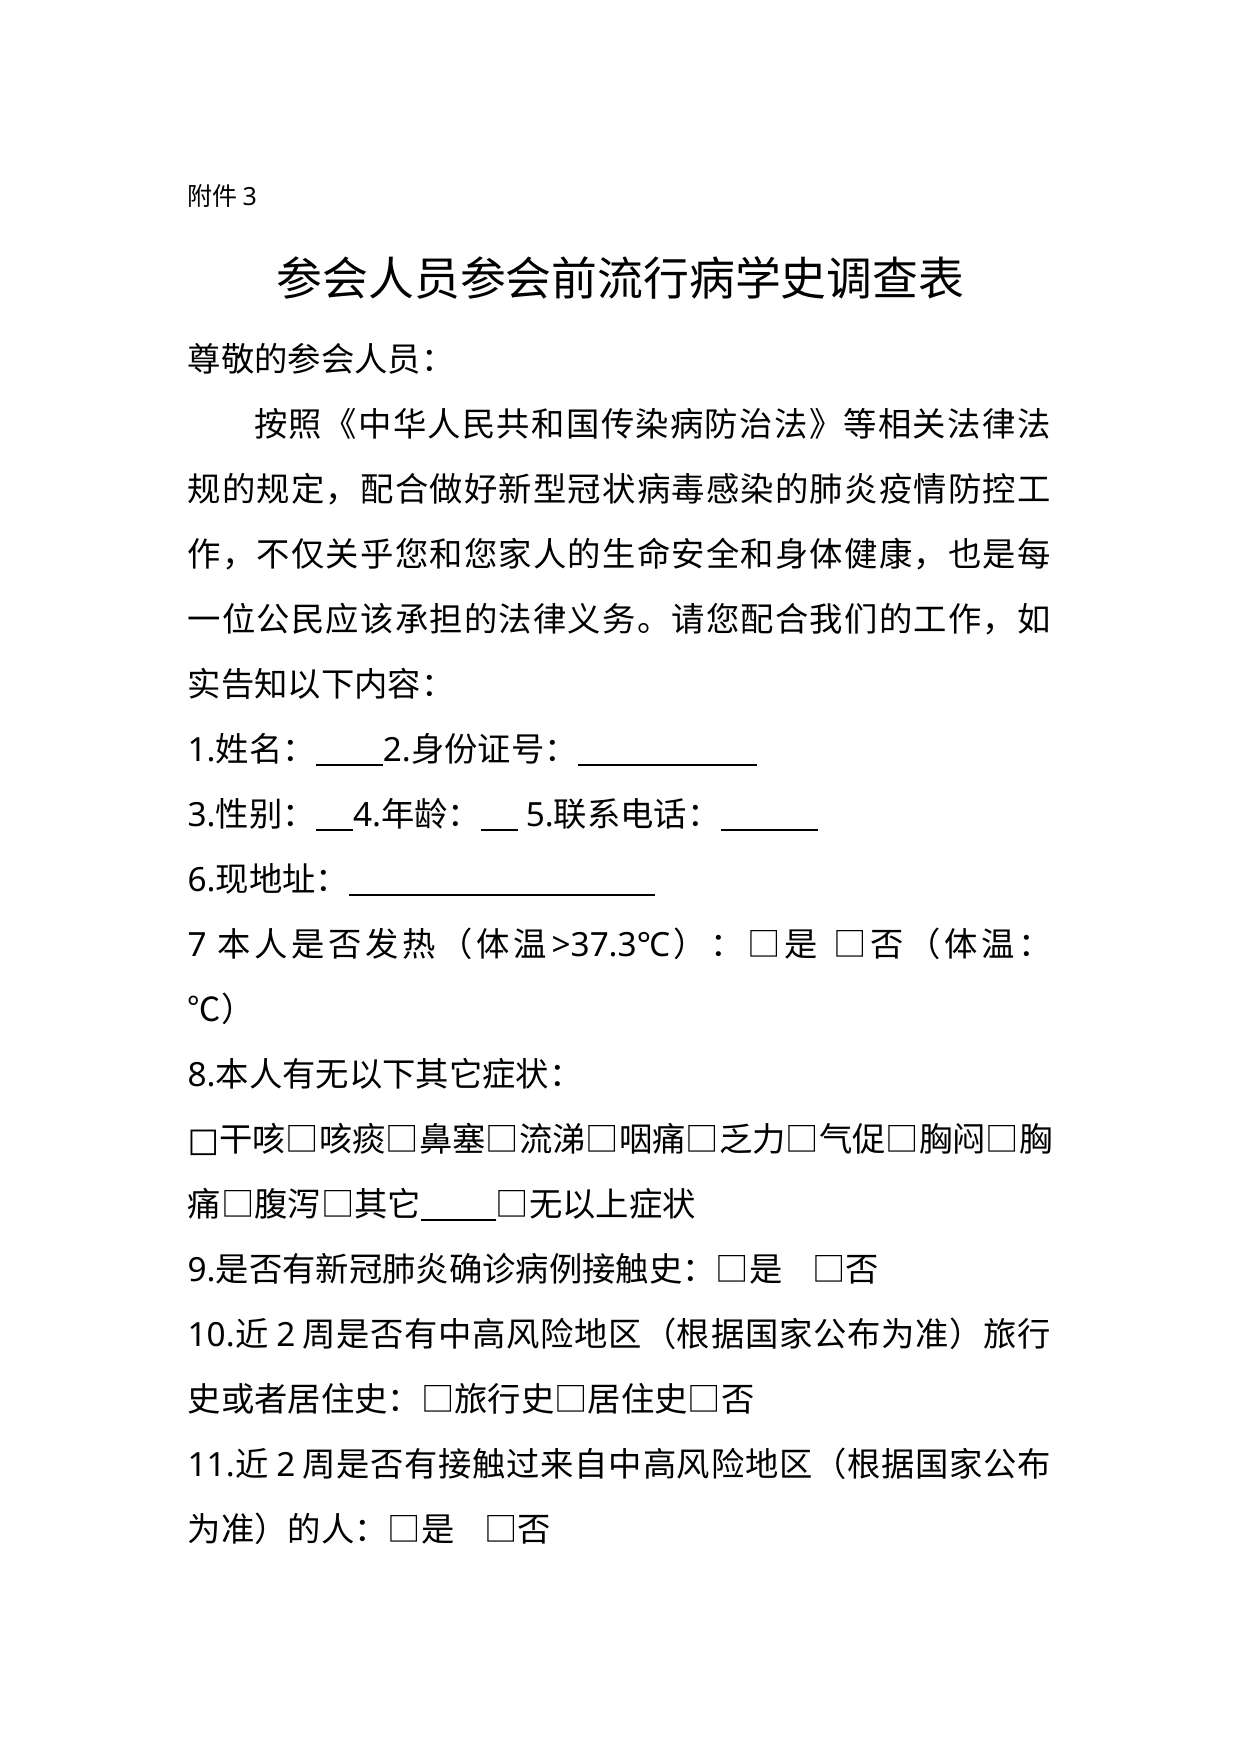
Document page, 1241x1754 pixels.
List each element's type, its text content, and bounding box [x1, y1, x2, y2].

text 按照《中华人民共和国传染病防治法》等相关法律法规的规定，配合做好新型冠状病毒感染的肺炎疫情防控工作，不仅关乎您和您家人的生命安全和身体健康，也是每一位公民应该承担的法律义务。请您配合我们的工作，如实告知以下内容： [187, 389, 1053, 714]
text 6.现地址： [187, 844, 1053, 909]
text □干咳□咳痰□鼻塞□流涕□咽痛□乏力□气促□胸闷□胸痛□腹泻□其它 □无以上症状 [187, 1104, 1053, 1234]
text 9.是否有新冠肺炎确诊病例接触史：□是 □否 [187, 1234, 1053, 1299]
text 1.姓名： 2.身份证号： [187, 714, 1053, 779]
text 11.近2周是否有接触过来自中高风险地区（根据国家公布为准）的人：□是 □否 [187, 1429, 1053, 1559]
text 尊敬的参会人员： [187, 324, 1053, 389]
text 8.本人有无以下其它症状： [187, 1039, 1053, 1104]
text 10.近2周是否有中高风险地区（根据国家公布为准）旅行史或者居住史：□旅行史□居住史□否 [187, 1299, 1053, 1429]
text 7本人是否发热（体温>37.3℃）：□是 □否（体温： ℃） [187, 909, 1053, 1039]
text 参会人员参会前流行病学史调查表 [187, 227, 1053, 324]
text 附件3 [187, 162, 1053, 227]
text 3.性别： 4.年龄： 5.联系电话： [187, 779, 1053, 844]
